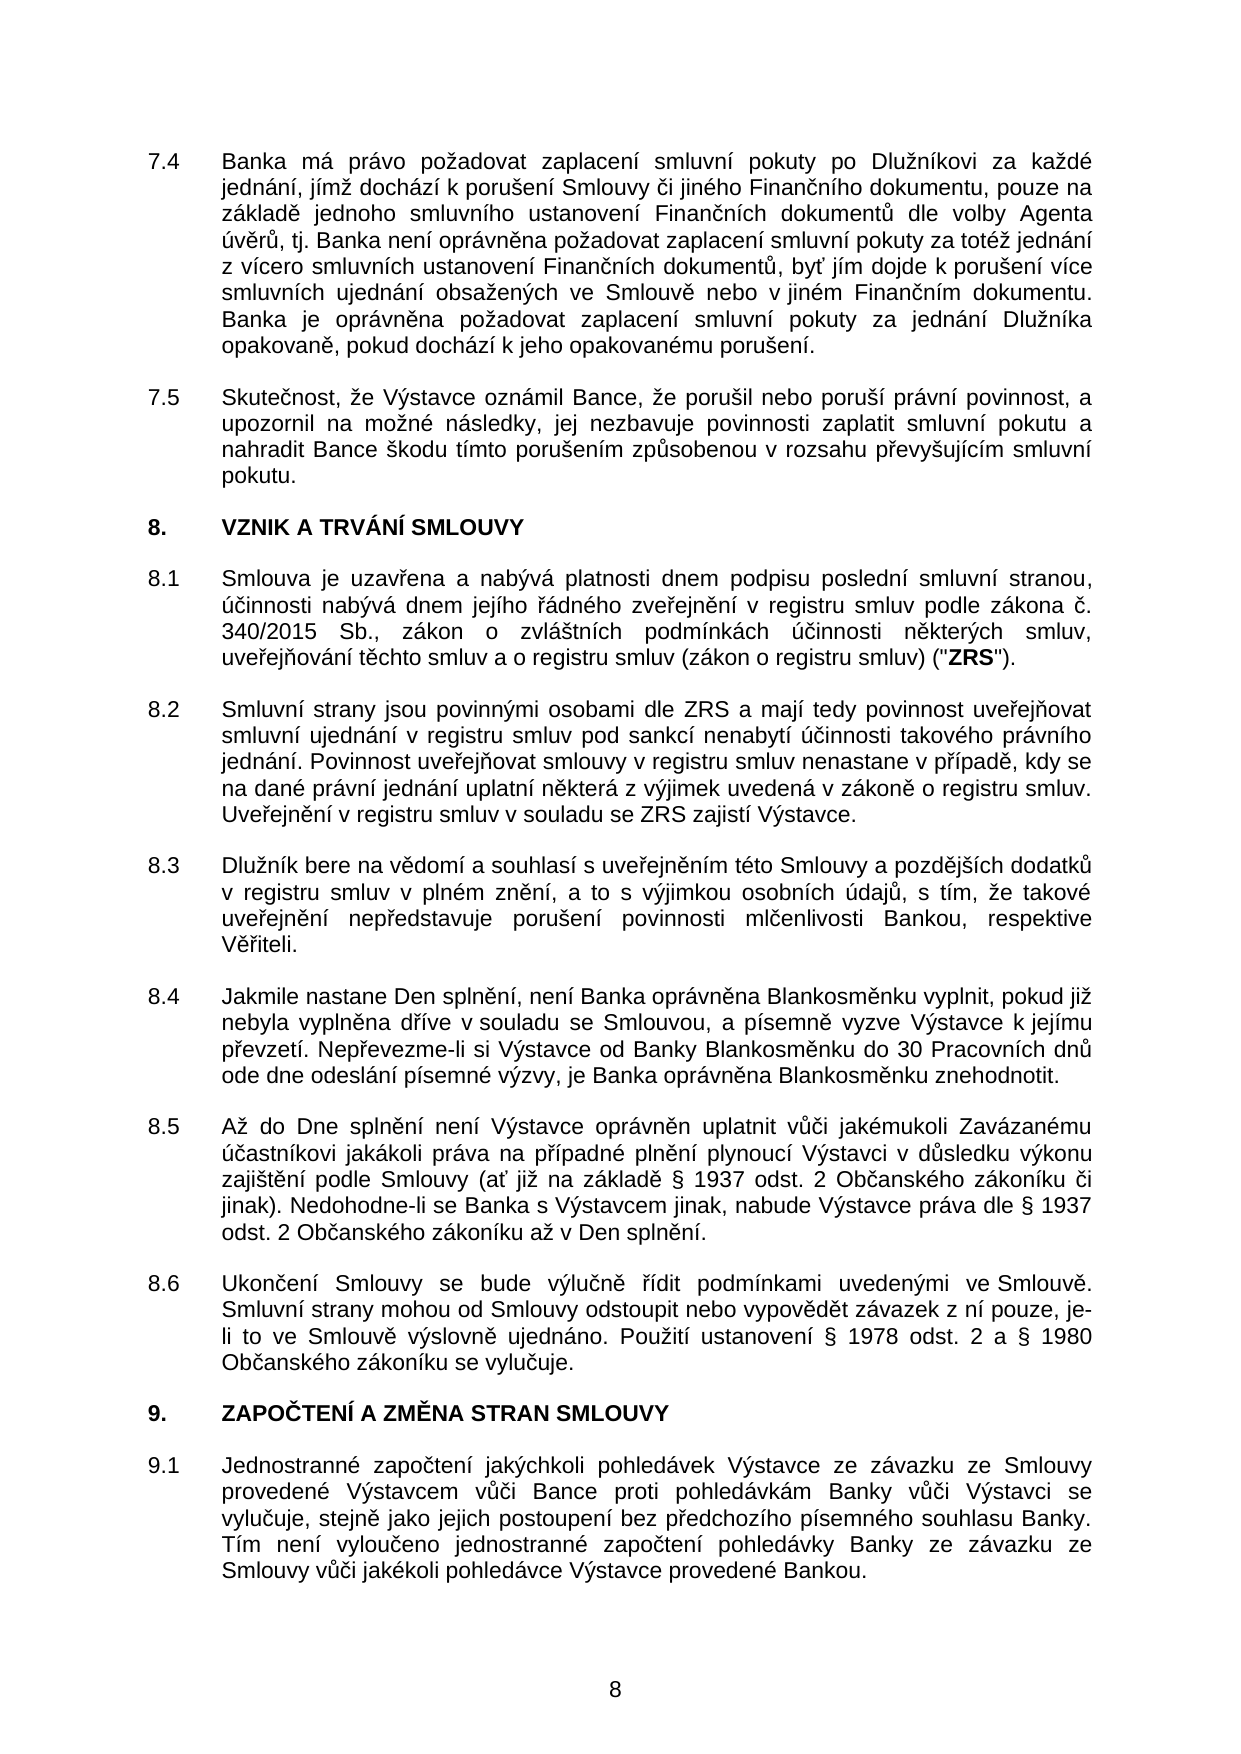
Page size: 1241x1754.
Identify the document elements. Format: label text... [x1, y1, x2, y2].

subtitle Ukončení Smlouvy se bude výlučně řídit podmínkami uvedenými ve Smlouvě. Smluvní strany mohou od Smlouvy odstoupit nebo vypovědět závazek z ní pouze, je-li to ve Smlouvě výslovně ujednáno. Použití ustanovení § 1978 odst. 2 a § 1980 Občanského zákoníku se vylučuje. [148, 1270, 1093, 1375]
subtitle Dlužník bere na vědomí a souhlasí s uveřejněním této Smlouvy a pozdějších dodatků v registru smluv v plném znění, a to s výjimkou osobních údajů, s tím, že takové uveřejnění nepředstavuje porušení povinnosti mlčenlivosti Bankou, respektive Věřiteli. [148, 852, 1093, 958]
subtitle Jednostranné započtení jakýchkoli pohledávek Výstavce ze závazku ze Smlouvy provedené Výstavcem vůči Bance proti pohledávkám Banky vůči Výstavci se vylučuje, stejně jako jejich postoupení bez předchozího písemného souhlasu Banky. Tím není vyloučeno jednostranné započtení pohledávky Banky ze závazku ze Smlouvy vůči jakékoli pohledávce Výstavce provedené Bankou. [148, 1452, 1093, 1583]
subtitle Banka má právo požadovat zaplacení smluvní pokuty po Dlužníkovi za každé jednání, jímž dochází k porušení Smlouvy či jiného Finančního dokumentu, pouze na základě jednoho smluvního ustanovení Finančních dokumentů dle volby Agenta úvěrů, tj. Banka není oprávněna požadovat zaplacení smluvní pokuty za totéž jednání z vícero smluvních ustanovení Finančních dokumentů, byť jím dojde k porušení více smluvních ujednání obsažených ve Smlouvě nebo v jiném Finančním dokumentu. Banka je oprávněna požadovat zaplacení smluvní pokuty za jednání Dlužníka opakovaně, pokud dochází k jeho opakovanému porušení. [148, 148, 1093, 358]
subtitle Vznik a trvání Smlouvy [148, 514, 1093, 540]
subtitle Smlouva je uzavřena a nabývá platnosti dnem podpisu poslední smluvní stranou, účinnosti nabývá dnem jejího řádného zveřejnění v registru smluv podle zákona č. 340/2015 Sb., zákon o zvláštních podmínkách účinnosti některých smluv, uveřejňování těchto smluv a o registru smluv (zákon o registru smluv) ("ZRS"). [148, 565, 1093, 671]
subtitle Smluvní strany jsou povinnými osobami dle ZRS a mají tedy povinnost uveřejňovat smluvní ujednání v registru smluv pod sankcí nenabytí účinnosti takového právního jednání. Povinnost uveřejňovat smlouvy v registru smluv nenastane v případě, kdy se na dané právní jednání uplatní některá z výjimek uvedená v zákoně o registru smluv. Uveřejnění v registru smluv v souladu se ZRS zajistí Výstavce. [148, 696, 1093, 827]
subtitle Skutečnost, že Výstavce oznámil Bance, že porušil nebo poruší právní povinnost, a upozornil na možné následky, jej nezbavuje povinnosti zaplatit smluvní pokutu a nahradit Bance škodu tímto porušením způsobenou v rozsahu převyšujícím smluvní pokutu. [148, 383, 1093, 489]
subtitle Započtení a změna stran Smlouvy [148, 1400, 1093, 1427]
subtitle Až do Dne splnění není Výstavce oprávněn uplatnit vůči jakémukoli Zavázanému účastníkovi jakákoli práva na případné plnění plynoucí Výstavci v důsledku výkonu zajištění podle Smlouvy (ať již na základě § 1937 odst. 2 Občanského zákoníku či jinak). Nedohodne-li se Banka s Výstavcem jinak, nabude Výstavce práva dle § 1937 odst. 2 Občanského zákoníku až v Den splnění. [148, 1113, 1093, 1245]
subtitle Jakmile nastane Den splnění, není Banka oprávněna Blankosměnku vyplnit, pokud již nebyla vyplněna dříve v souladu se Smlouvou, a písemně vyzve Výstavce k jejímu převzetí. Nepřevezme-li si Výstavce od Banky Blankosměnku do 30 Pracovních dnů ode dne odeslání písemné výzvy, je Banka oprávněna Blankosměnku znehodnotit. [148, 983, 1093, 1088]
